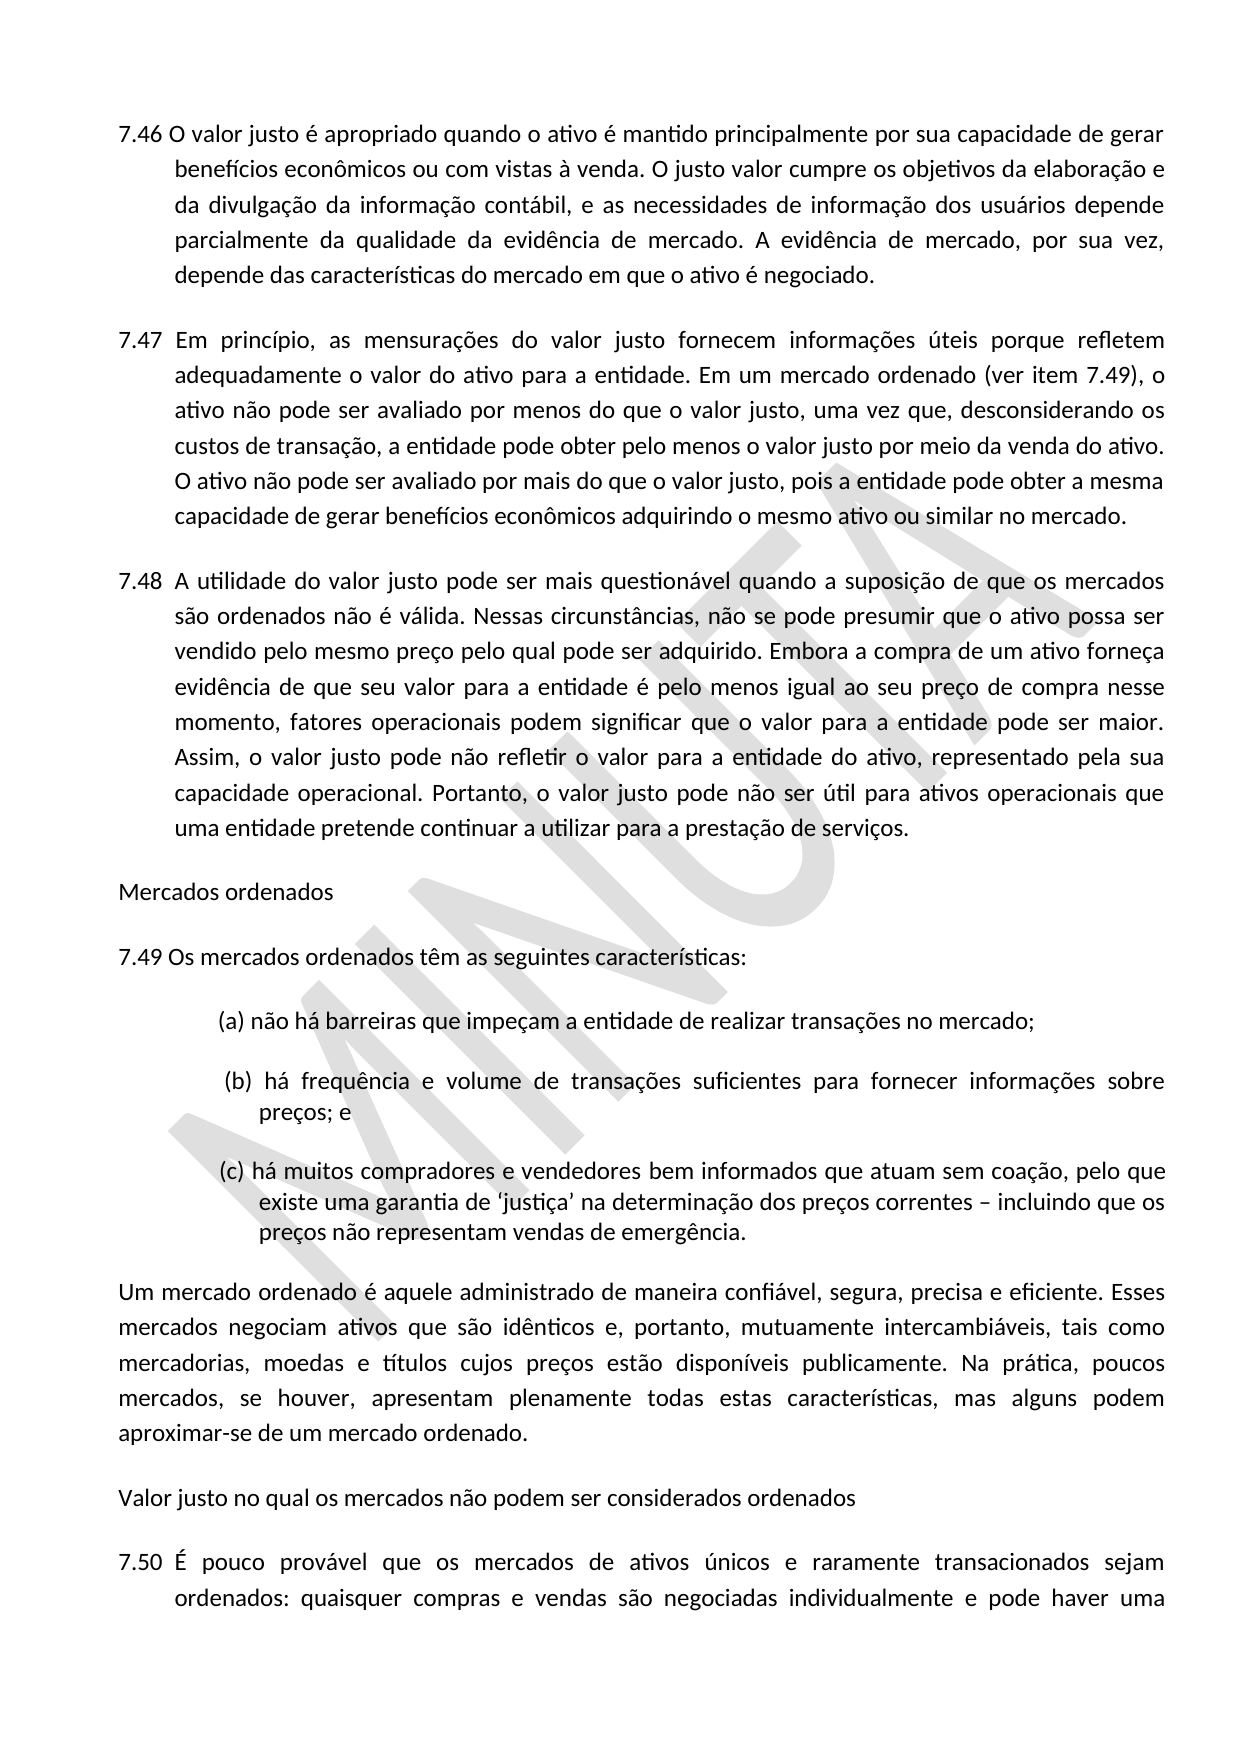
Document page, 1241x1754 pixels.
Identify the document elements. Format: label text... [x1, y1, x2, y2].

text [118, 1546, 1166, 1612]
text (a) não há barreiras que impeçam a entidade de realizar transações no mercado; [212, 1006, 1166, 1036]
text 7.49 Os mercados ordenados têm as seguintes características: [118, 941, 1166, 972]
text 7.48 A utilidade do valor justo pode ser mais questionável quando a suposição de que os mercados são ordenados não é válida. Nessas circunstâncias, não se pode presumir que o ativo possa ser vendido pelo mesmo preço pelo qual pode ser adquirido. Embora a compra de um ativo forneça evidência de que seu valor para a entidade é pelo menos igual ao seu preço de compra nesse momento, fatores operacionais podem significar que o valor para a entidade pode ser maior. Assim, o valor justo pode não refletir o valor para a entidade do ativo, representado pela sua capacidade operacional. Portanto, o valor justo pode não ser útil para ativos operacionais que uma entidade pretende continuar a utilizar para a prestação de serviços. [118, 565, 1166, 843]
text Mercados ordenados [118, 877, 1166, 907]
text Valor justo no qual os mercados não podem ser considerados ordenados [118, 1482, 1166, 1512]
text 7.46 O valor justo é apropriado quando o ativo é mantido principalmente por sua capacidade de gerar benefícios econômicos ou com vistas à venda. O justo valor cumpre os objetivos da elaboração e da divulgação da informação contábil, e as necessidades de informação dos usuários depende parcialmente da qualidade da evidência de mercado. A evidência de mercado, por sua vez, depende das características do mercado em que o ativo é negociado. [118, 118, 1166, 290]
text (b) há frequência e volume de transações suficientes para fornecer informações sobre preços; e [212, 1065, 1166, 1126]
text (c) há muitos compradores e vendedores bem informados que atuam sem coação, pelo que existe uma garantia de ‘justiça’ na determinação dos preços correntes – incluindo que os preços não representam vendas de emergência. [212, 1155, 1166, 1247]
text 7.47 Em princípio, as mensurações do valor justo fornecem informações úteis porque refletem adequadamente o valor do ativo para a entidade. Em um mercado ordenado (ver item 7.49), o ativo não pode ser avaliado por menos do que o valor justo, uma vez que, desconsiderando os custos de transação, a entidade pode obter pelo menos o valor justo por meio da venda do ativo. O ativo não pode ser avaliado por mais do que o valor justo, pois a entidade pode obter a mesma capacidade de gerar benefícios econômicos adquirindo o mesmo ativo ou similar no mercado. [118, 324, 1166, 531]
text Um mercado ordenado é aquele administrado de maneira confiável, segura, precisa e eficiente. Esses mercados negociam ativos que são idênticos e, portanto, mutuamente intercambiáveis, tais como mercadorias, moedas e títulos cujos preços estão disponíveis publicamente. Na prática, poucos mercados, se houver, apresentam plenamente todas estas características, mas alguns podem aproximar-se de um mercado ordenado. [118, 1276, 1166, 1448]
